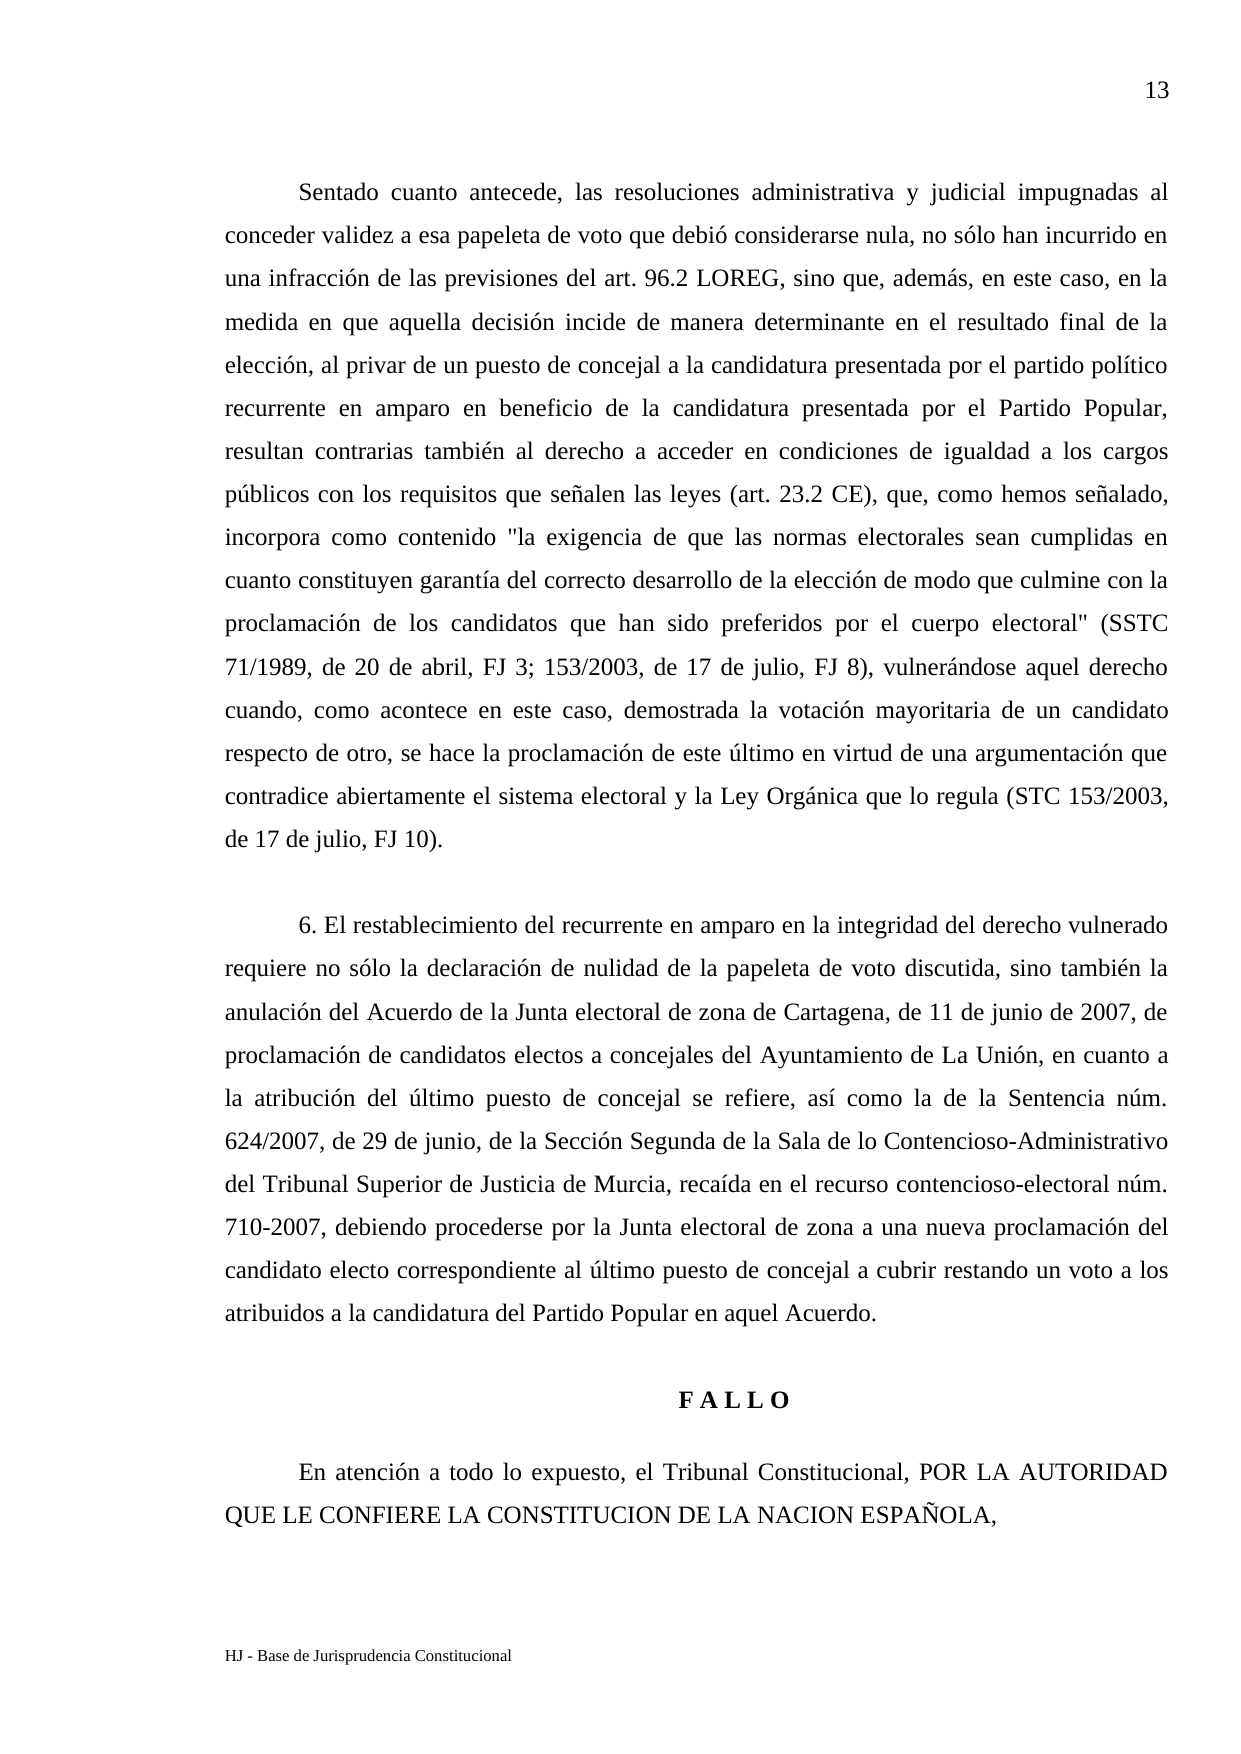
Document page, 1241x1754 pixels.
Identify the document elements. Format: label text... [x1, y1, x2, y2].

text Sentado cuanto antecede, las resoluciones administrativa y judicial impugnadas al conceder validez a esa papeleta de voto que debió considerarse nula, no sólo han incurrido en una infracción de las previsiones del art. 96.2 LOREG, sino que, además, en este caso, en la medida en que aquella decisión incide de manera determinante en el resultado final de la elección, al privar de un puesto de concejal a la candidatura presentada por el partido político recurrente en amparo en beneficio de la candidatura presentada por el Partido Popular, resultan contrarias también al derecho a acceder en condiciones de igualdad a los cargos públicos con los requisitos que señalen las leyes (art. 23.2 CE), que, como hemos señalado, incorpora como contenido "la exigencia de que las normas electorales sean cumplidas en cuanto constituyen garantía del correcto desarrollo de la elección de modo que culmine con la proclamación de los candidatos que han sido preferidos por el cuerpo electoral" (SSTC 71/1989, de 20 de abril, FJ 3; 153/2003, de 17 de julio, FJ 8), vulnerándose aquel derecho cuando, como acontece en este caso, demostrada la votación mayoritaria de un candidato respecto de otro, se hace la proclamación de este último en virtud de una argumentación que contradice abiertamente el sistema electoral y la Ley Orgánica que lo regula (STC 153/2003, de 17 de julio, FJ 10). [224, 177, 1169, 853]
subtitle F A L L O [224, 1385, 1169, 1413]
text En atención a todo lo expuesto, el Tribunal Constitucional, POR LA AUTORIDAD QUE LE CONFIERE LA CONSTITUCION DE LA NACION ESPAÑOLA, [224, 1457, 1169, 1528]
text 6. El restablecimiento del recurrente en amparo en la integridad del derecho vulnerado requiere no sólo la declaración de nulidad de la papeleta de voto discutida, sino también la anulación del Acuerdo de la Junta electoral de zona de Cartagena, de 11 de junio de 2007, de proclamación de candidatos electos a concejales del Ayuntamiento de La Unión, en cuanto a la atribución del último puesto de concejal se refiere, así como la de la Sentencia núm. 624/2007, de 29 de junio, de la Sección Segunda de la Sala de lo Contencioso-Administrativo del Tribunal Superior de Justicia de Murcia, recaída en el recurso contencioso-electoral núm. 710-2007, debiendo procederse por la Junta electoral de zona a una nueva proclamación del candidato electo correspondiente al último puesto de concejal a cubrir restando un voto a los atribuidos a la candidatura del Partido Popular en aquel Acuerdo. [224, 910, 1169, 1327]
